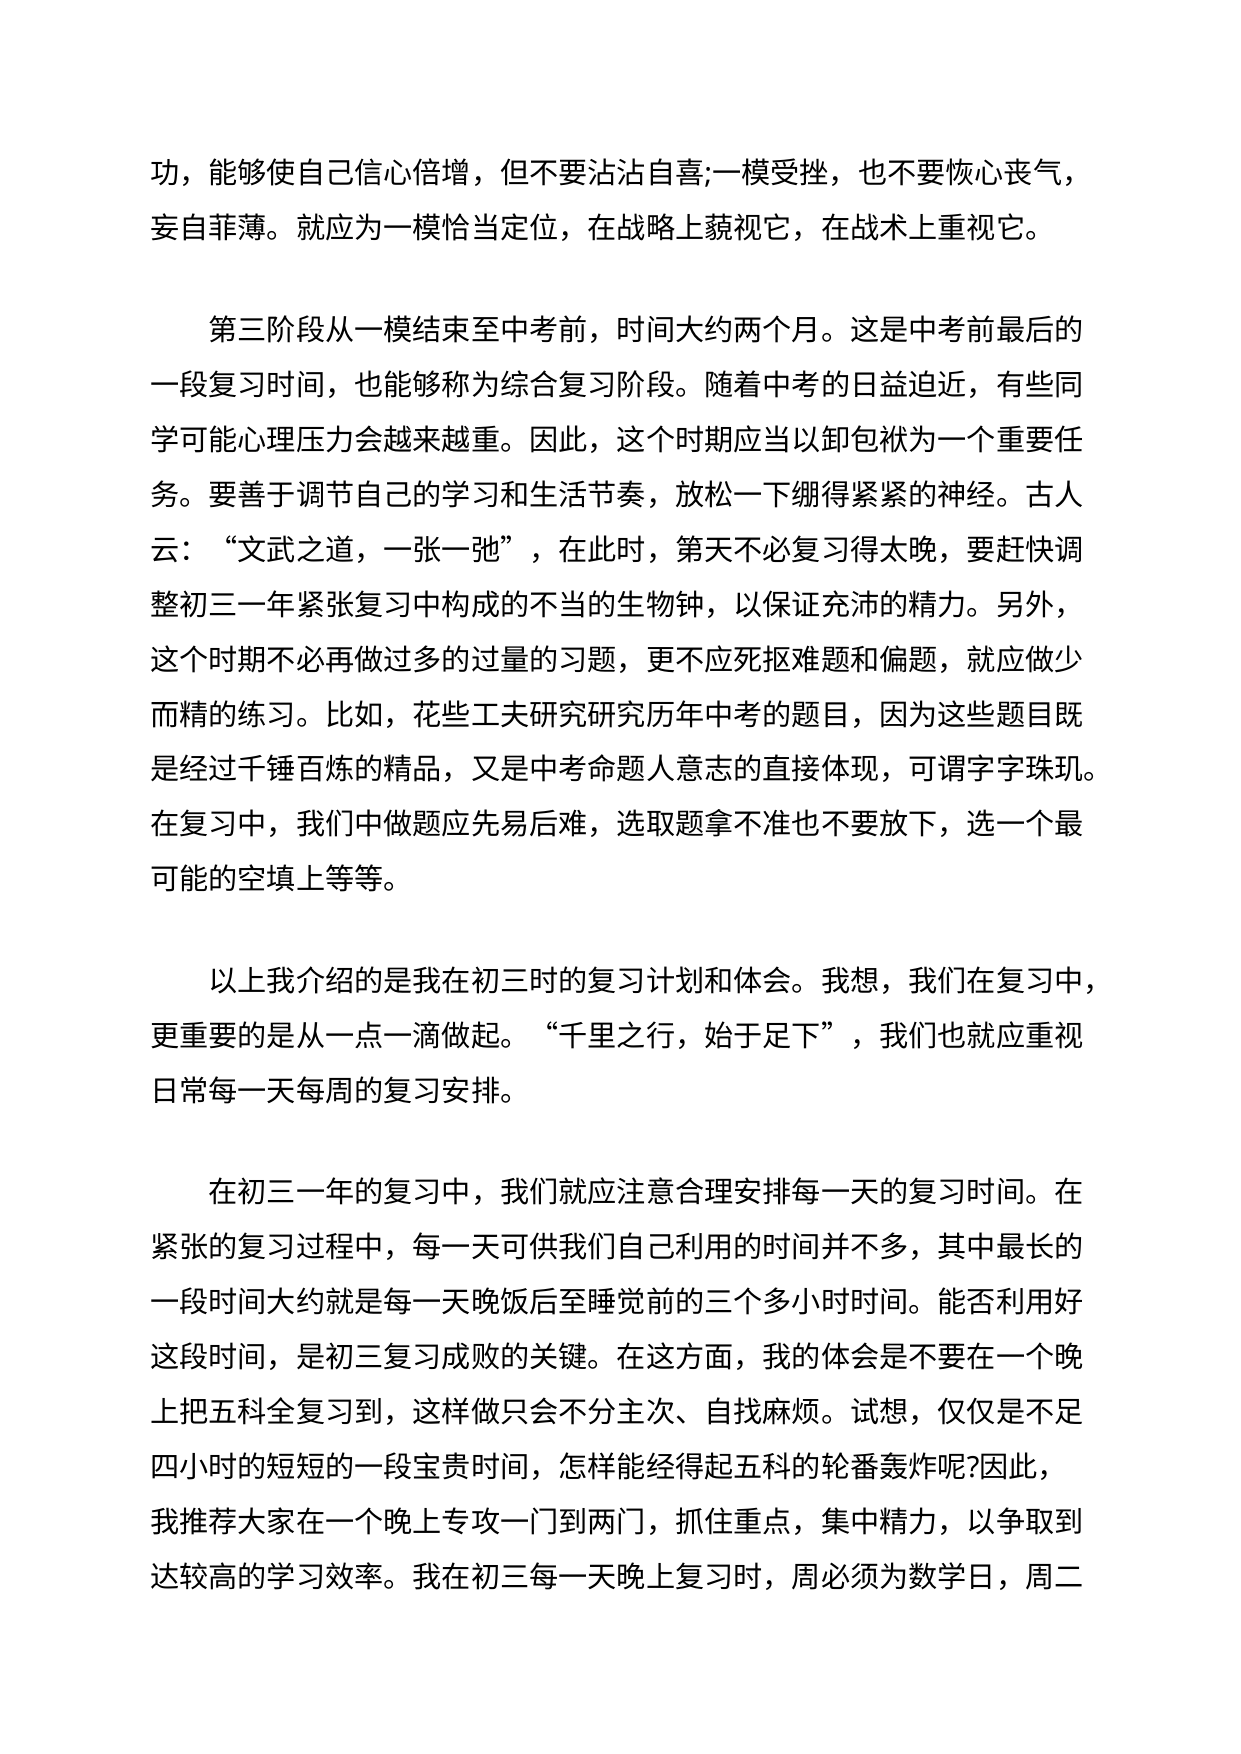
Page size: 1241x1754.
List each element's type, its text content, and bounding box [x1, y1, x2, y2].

text 以上我介绍的是我在初三时的复习计划和体会。我想，我们在复习中，更重要的是从一点一滴做起。“千里之行，始于足下”，我们也就应重视日常每一天每周的复习安排。 [150, 957, 1090, 1109]
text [150, 1169, 1090, 1596]
text 第三阶段从一模结束至中考前，时间大约两个月。这是中考前最后的一段复习时间，也能够称为综合复习阶段。随着中考的日益迫近，有些同学可能心理压力会越来越重。因此，这个时期应当以卸包袱为一个重要任务。要善于调节自己的学习和生活节奏，放松一下绷得紧紧的神经。古人云：“文武之道，一张一弛”，在此时，第天不必复习得太晚，要赶快调整初三一年紧张复习中构成的不当的生物钟，以保证充沛的精力。另外，这个时期不必再做过多的过量的习题，更不应死抠难题和偏题，就应做少而精的练习。比如，花些工夫研究研究历年中考的题目，因为这些题目既是经过千锤百炼的精品，又是中考命题人意志的直接体现，可谓字字珠玑。在复习中，我们中做题应先易后难，选取题拿不准也不要放下，选一个最可能的空填上等等。 [150, 307, 1090, 898]
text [150, 150, 1090, 247]
